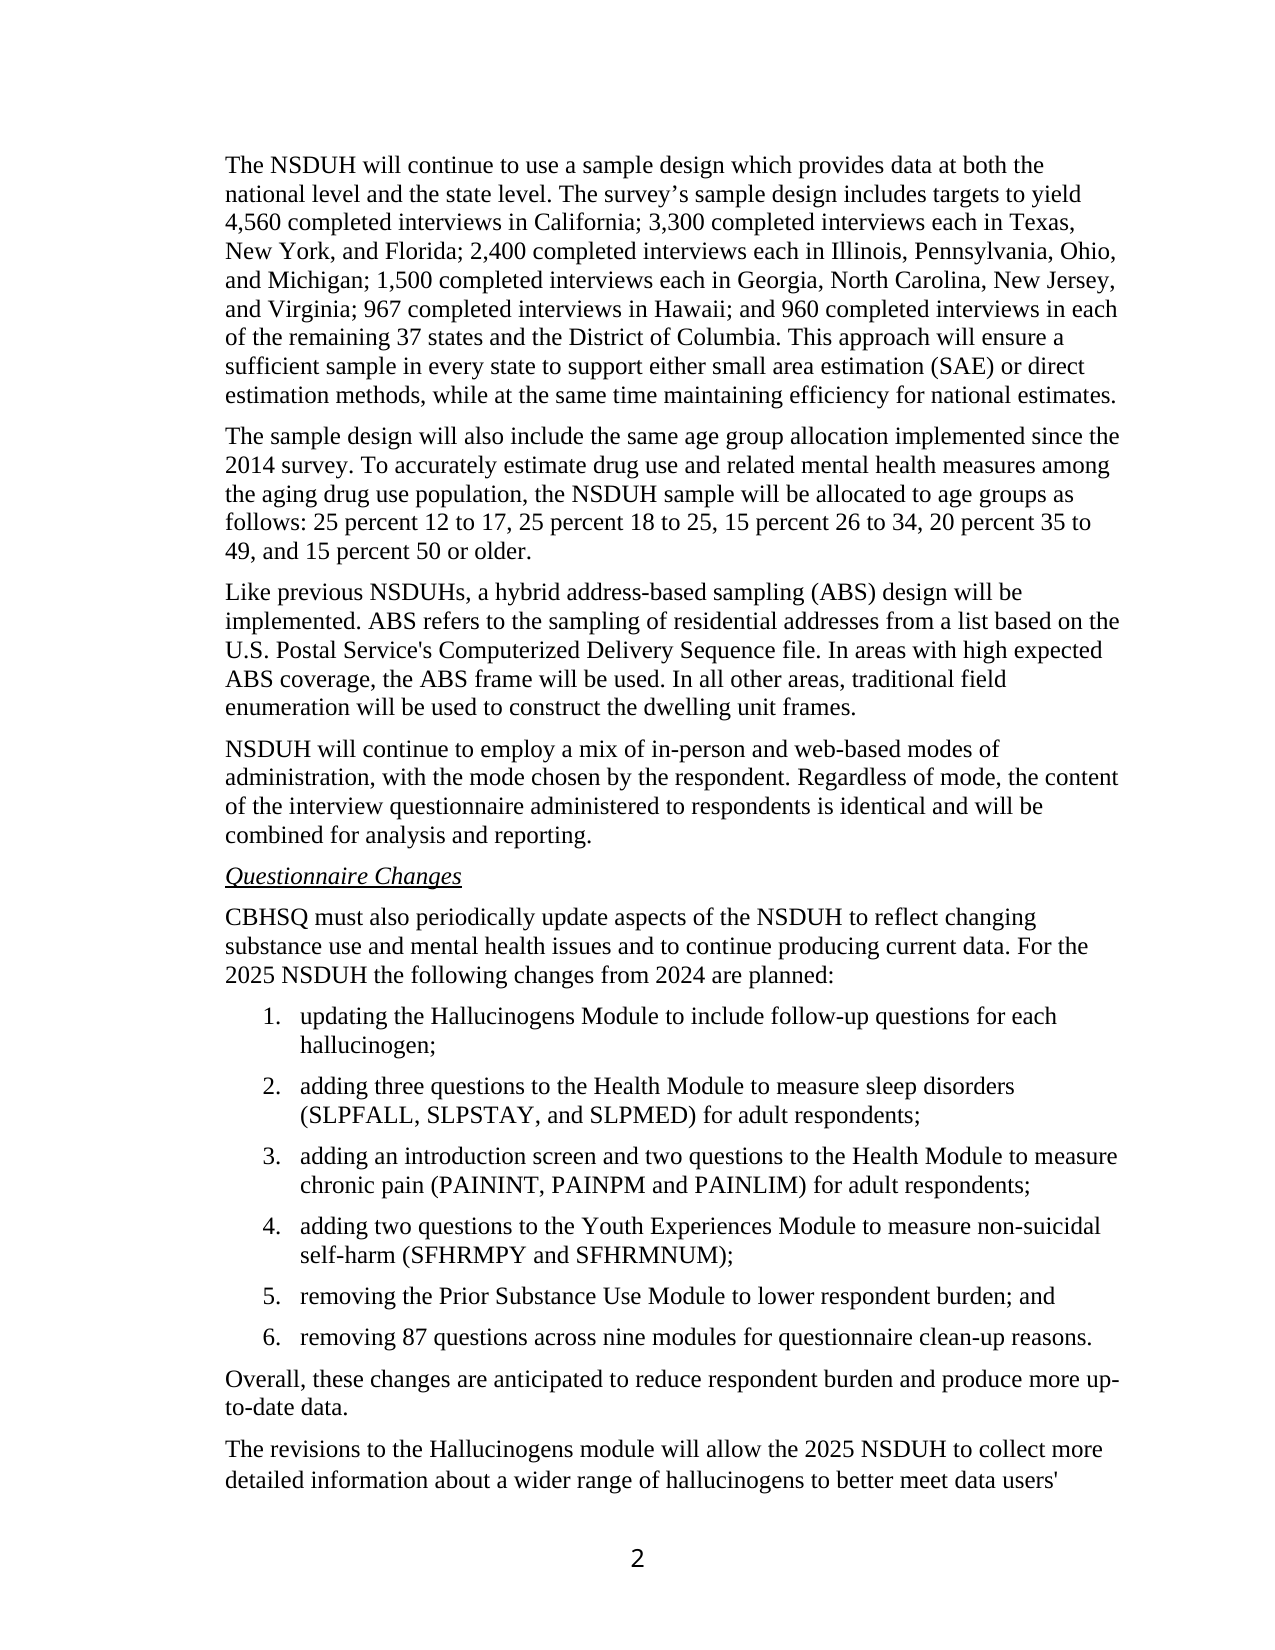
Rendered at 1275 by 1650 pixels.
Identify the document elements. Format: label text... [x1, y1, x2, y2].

list adding an introduction screen and two questions to the Health Module to measure chronic pain (PAININT, PAINPM and PAINLIM) for adult respondents; [262, 1141, 1125, 1199]
text NSDUH will continue to employ a mix of in-person and web-based modes of administration, with the mode chosen by the respondent. Regardless of mode, the content of the interview questionnaire administered to respondents is identical and will be combined for analysis and reporting. [225, 734, 1125, 849]
list adding three questions to the Health Module to measure sleep disorders (SLPFALL, SLPSTAY, and SLPMED) for adult respondents; [262, 1071, 1125, 1129]
text Like previous NSDUHs, a hybrid address-based sampling (ABS) design will be implemented. ABS refers to the sampling of residential addresses from a list based on the U.S. Postal Service's Computerized Delivery Sequence file. In areas with high expected ABS coverage, the ABS frame will be used. In all other areas, traditional field enumeration will be used to construct the dwelling unit frames. [225, 577, 1125, 721]
list removing the Prior Substance Use Module to lower respondent burden; and [262, 1281, 1125, 1310]
text The NSDUH will continue to use a sample design which provides data at both the national level and the state level. The survey’s sample design includes targets to yield 4,560 completed interviews in California; 3,300 completed interviews each in Texas, New York, and Florida; 2,400 completed interviews each in Illinois, Pennsylvania, Ohio, and Michigan; 1,500 completed interviews each in Georgia, North Carolina, New Jersey, and Virginia; 967 completed interviews in Hawaii; and 960 completed interviews in each of the remaining 37 states and the District of Columbia. This approach will ensure a sufficient sample in every state to support either small area estimation (SAE) or direct estimation methods, while at the same time maintaining efficiency for national estimates. [225, 150, 1125, 409]
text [225, 1434, 1125, 1493]
text CBHSQ must also periodically update aspects of the NSDUH to reflect changing substance use and mental health issues and to continue producing current data. For the 2025 NSDUH the following changes from 2024 are planned: [225, 902, 1125, 989]
text Questionnaire Changes [225, 861, 1125, 890]
list removing 87 questions across nine modules for questionnaire clean-up reasons. [262, 1322, 1125, 1351]
list updating the Hallucinogens Module to include follow-up questions for each hallucinogen; [262, 1001, 1125, 1059]
text The sample design will also include the same age group allocation implemented since the 2014 survey. To accurately estimate drug use and related mental health measures among the aging drug use population, the NSDUH sample will be allocated to age groups as follows: 25 percent 12 to 17, 25 percent 18 to 25, 15 percent 26 to 34, 20 percent 35 to 49, and 15 percent 50 or older. [225, 421, 1125, 565]
list adding two questions to the Youth Experiences Module to measure non-suicidal self-harm (SFHRMPY and SFHRMNUM); [262, 1211, 1125, 1269]
text Overall, these changes are anticipated to reduce respondent burden and produce more up-to-date data. [225, 1364, 1125, 1421]
